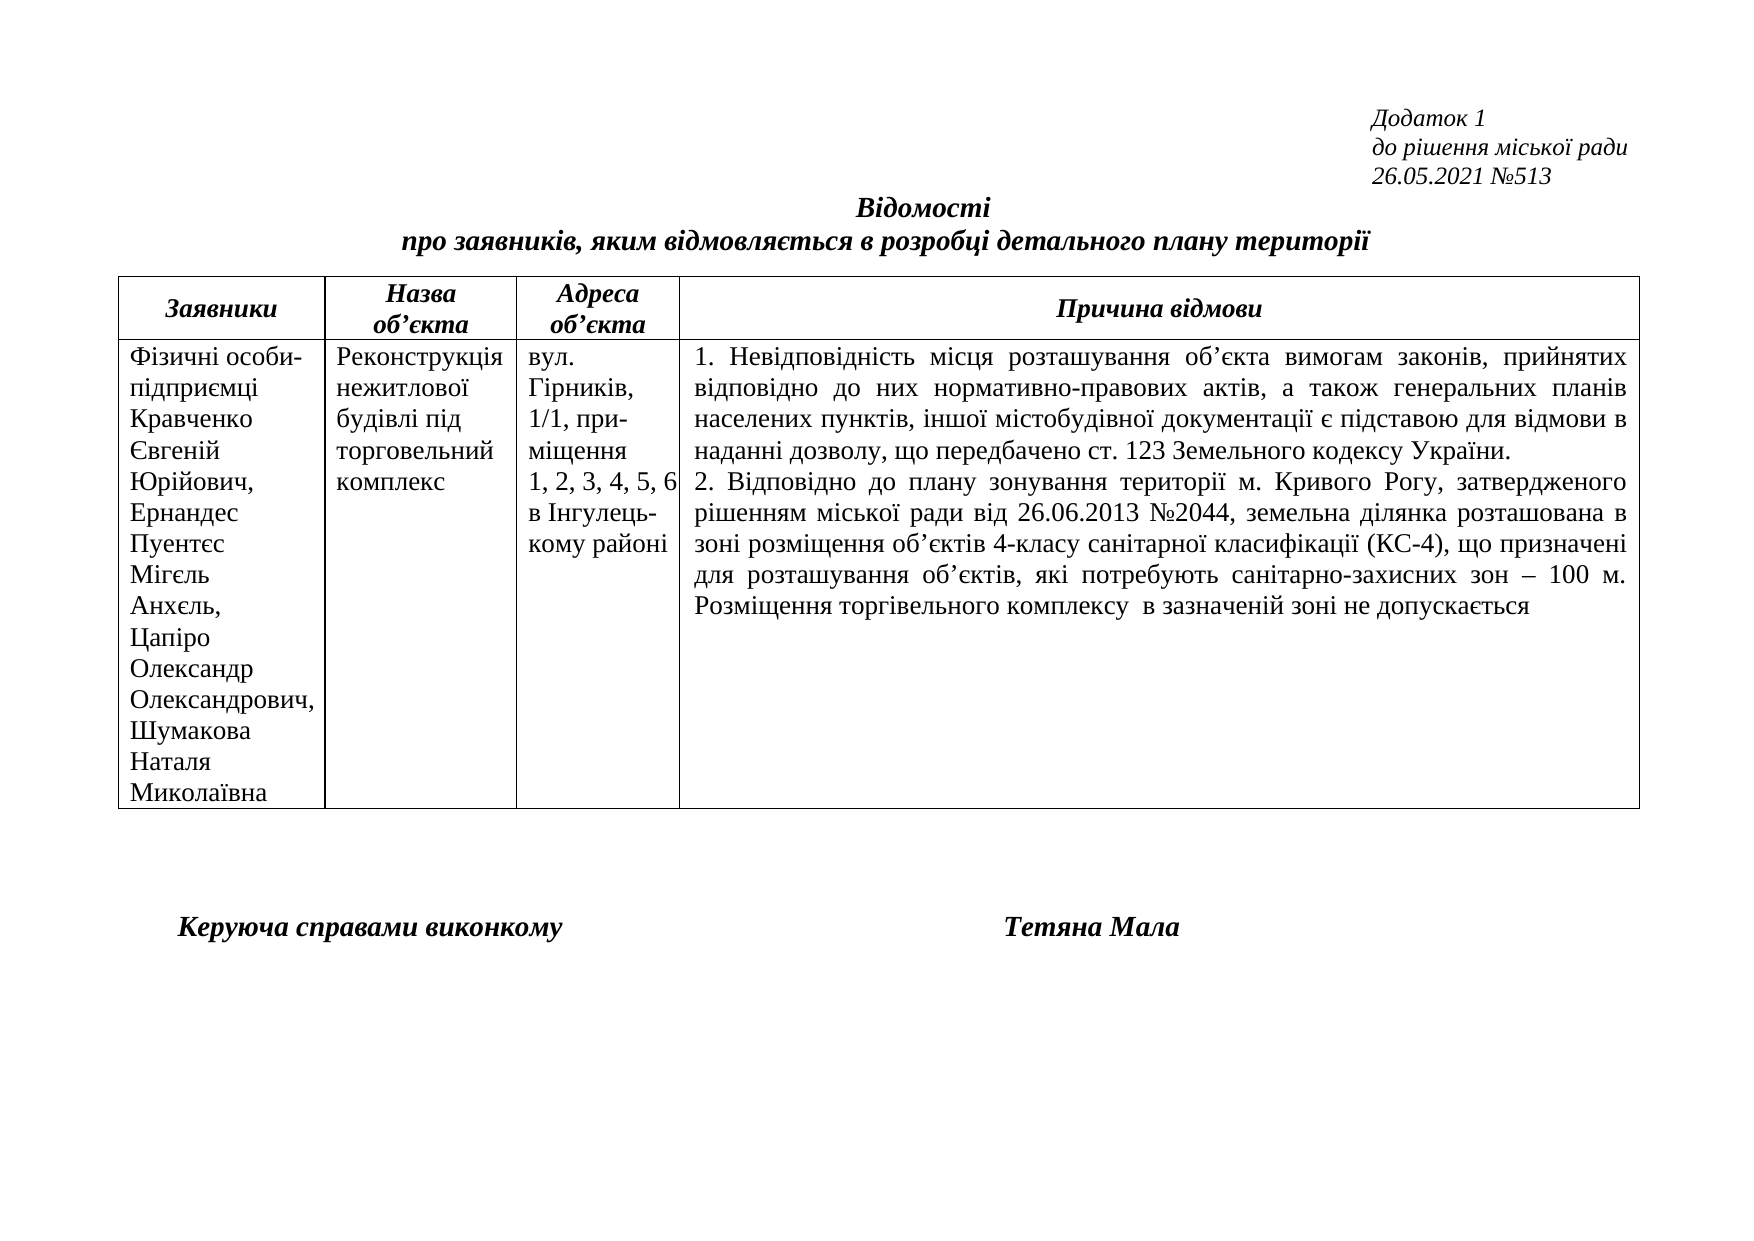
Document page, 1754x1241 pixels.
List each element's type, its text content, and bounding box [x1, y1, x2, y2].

table_header Заявники [119, 277, 324, 339]
table_header Адреса об’єкта [517, 277, 679, 339]
text Керуюча справами виконкому Тетяна Мала [118, 909, 1653, 943]
table_cell Реконструкція нежитлової будівлі під торговельний комплекс [326, 340, 516, 807]
table_cell Фізичні особи-підприємці Кравченко Євгеній Юрійович, Ернандес Пуентєс Мігєль Анхєль, Цапіро Олександр Олександрович, Шумакова Наталя Миколаївна [119, 340, 324, 807]
text Додаток 1 [118, 103, 1653, 132]
table_cell вул. Гірників, 1/1, при-міщення 1, 2, 3, 4, 5, 6 в Інгулець-кому районі [517, 340, 679, 807]
text про заявників, яким відмовляється в розробці детального плану території [118, 223, 1653, 257]
table_header Назва об’єкта [326, 277, 516, 339]
text 26.05.2021 №513 [856, 161, 1653, 190]
table_header Причина відмови [680, 277, 1639, 339]
text Відомості [118, 190, 1653, 223]
text до рішення міської ради [856, 132, 1653, 161]
table_cell 1. Невідповідність місця розташування об’єкта вимогам законів, прийнятих відповідно до них нормативно-правових актів, а також генеральних планів населених пунктів, іншої містобудівної документації є підставою для відмови в наданні дозволу, що передбачено ст. 123 Земельного кодексу України. 2. Відповідно до плану зонування території м. Кривого Рогу, затвердженого рішенням міської ради від 26.06.2013 №2044, земельна ділянка розташована в зоні розміщення об’єктів 4-класу санітарної класифікації (КС-4), що призначені для розташування об’єктів, які потребують санітарно-захисних зон – 100 м. Розміщення торгівельного комплексу в зазначеній зоні не допускається [680, 340, 1639, 807]
